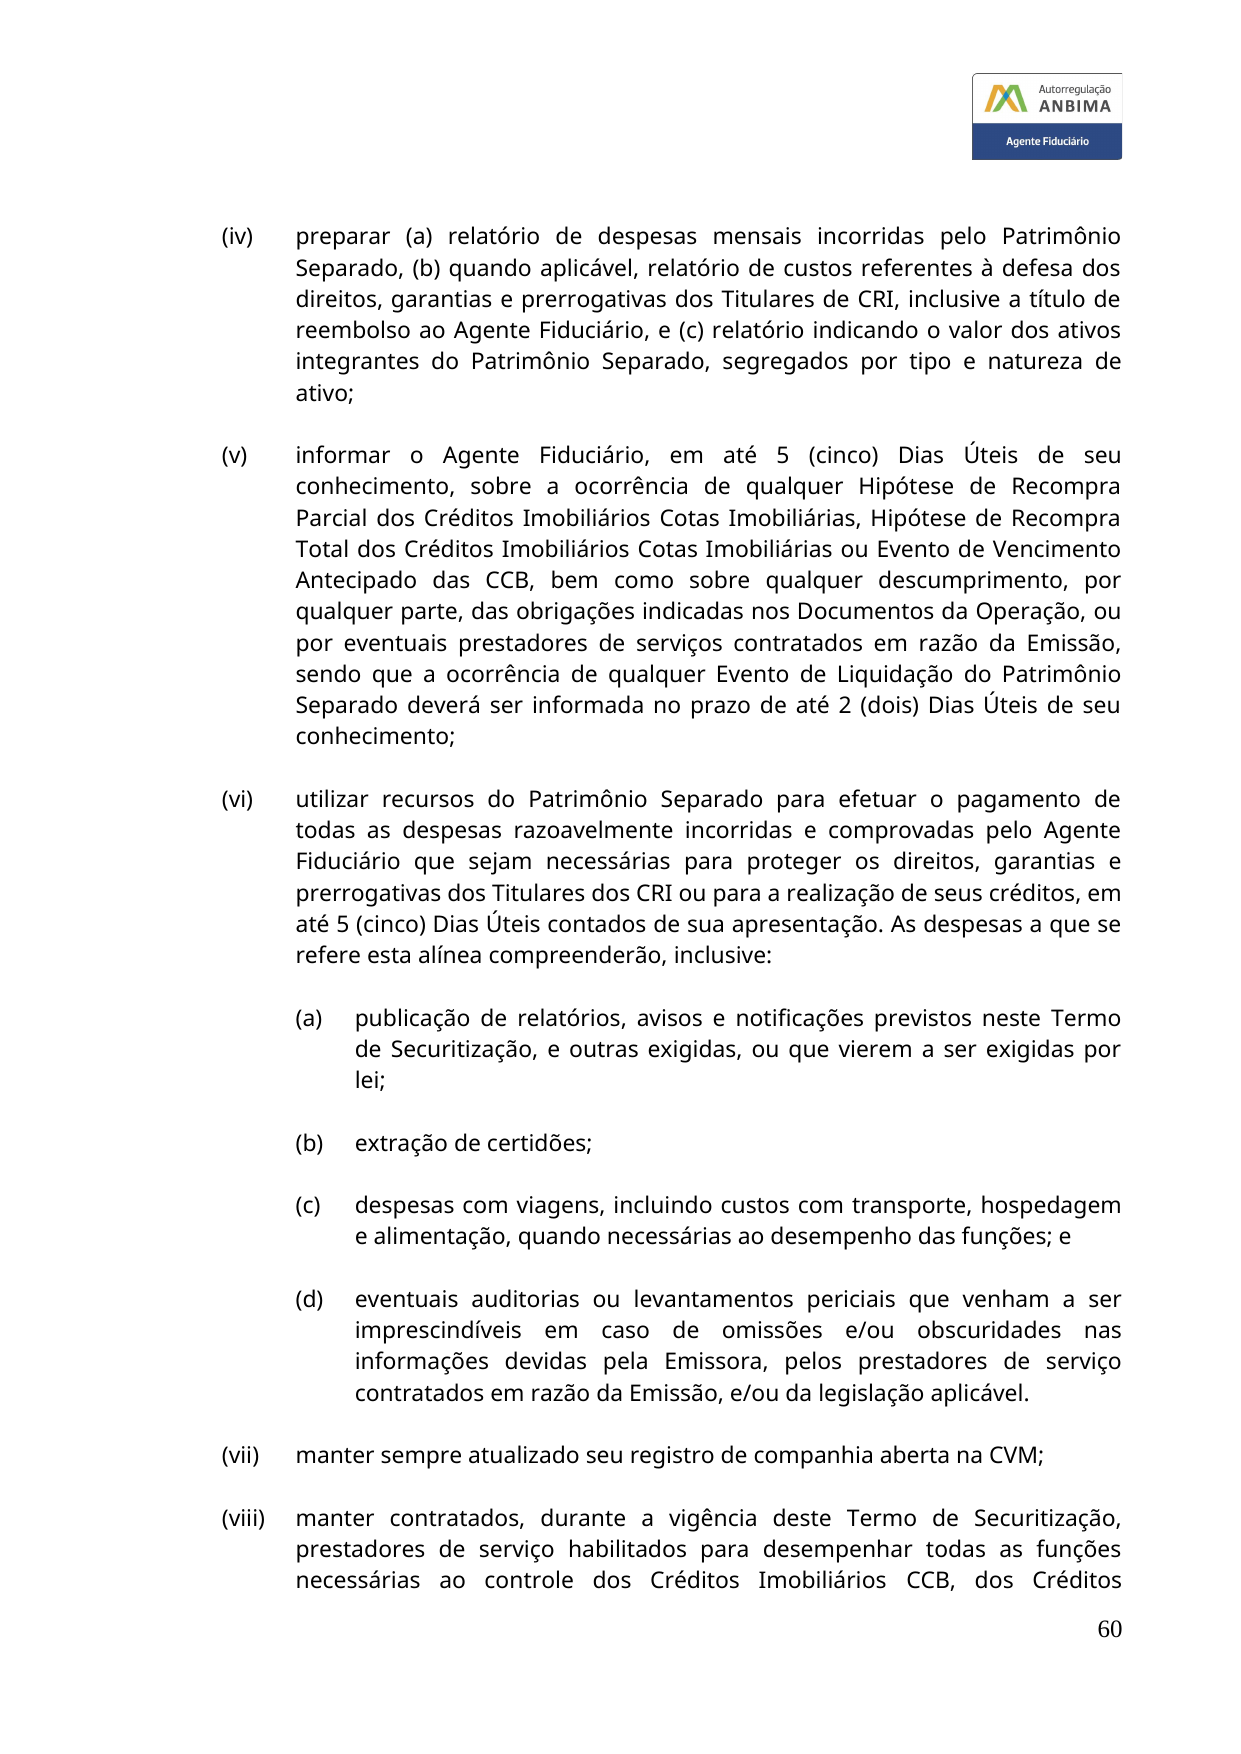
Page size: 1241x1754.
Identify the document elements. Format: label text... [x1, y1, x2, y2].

list extração de certidões; [295, 1126, 1122, 1157]
list despesas com viagens, incluindo custos com transporte, hospedagem e alimentação, quando necessárias ao desempenho das funções; e [295, 1188, 1122, 1251]
list utilizar recursos do Patrimônio Separado para efetuar o pagamento de todas as despesas razoavelmente incorridas e comprovadas pelo Agente Fiduciário que sejam necessárias para proteger os direitos, garantias e prerrogativas dos Titulares dos CRI ou para a realização de seus créditos, em até 5 (cinco) Dias Úteis contados de sua apresentação. As despesas a que se refere esta alínea compreenderão, inclusive: [222, 782, 1122, 970]
picture [972, 73, 1123, 160]
list informar o Agente Fiduciário, em até 5 (cinco) Dias Úteis de seu conhecimento, sobre a ocorrência de qualquer Hipótese de Recompra Parcial dos Créditos Imobiliários Cotas Imobiliárias, Hipótese de Recompra Total dos Créditos Imobiliários Cotas Imobiliárias ou Evento de Vencimento Antecipado das CCB, bem como sobre qualquer descumprimento, por qualquer parte, das obrigações indicadas nos Documentos da Operação, ou por eventuais prestadores de serviços contratados em razão da Emissão, sendo que a ocorrência de qualquer Evento de Liquidação do Patrimônio Separado deverá ser informada no prazo de até 2 (dois) Dias Úteis de seu conhecimento; [222, 438, 1122, 751]
list preparar (a) relatório de despesas mensais incorridas pelo Patrimônio Separado, (b) quando aplicável, relatório de custos referentes à defesa dos direitos, garantias e prerrogativas dos Titulares de CRI, inclusive a título de reembolso ao Agente Fiduciário, e (c) relatório indicando o valor dos ativos integrantes do Patrimônio Separado, segregados por tipo e natureza de ativo; [222, 220, 1122, 407]
list manter sempre atualizado seu registro de companhia aberta na CVM; [222, 1438, 1122, 1470]
list eventuais auditorias ou levantamentos periciais que venham a ser imprescindíveis em caso de omissões e/ou obscuridades nas informações devidas pela Emissora, pelos prestadores de serviço contratados em razão da Emissão, e/ou da legislação aplicável. [295, 1282, 1122, 1407]
list publicação de relatórios, avisos e notificações previstos neste Termo de Securitização, e outras exigidas, ou que vierem a ser exigidas por lei; [295, 1001, 1122, 1095]
